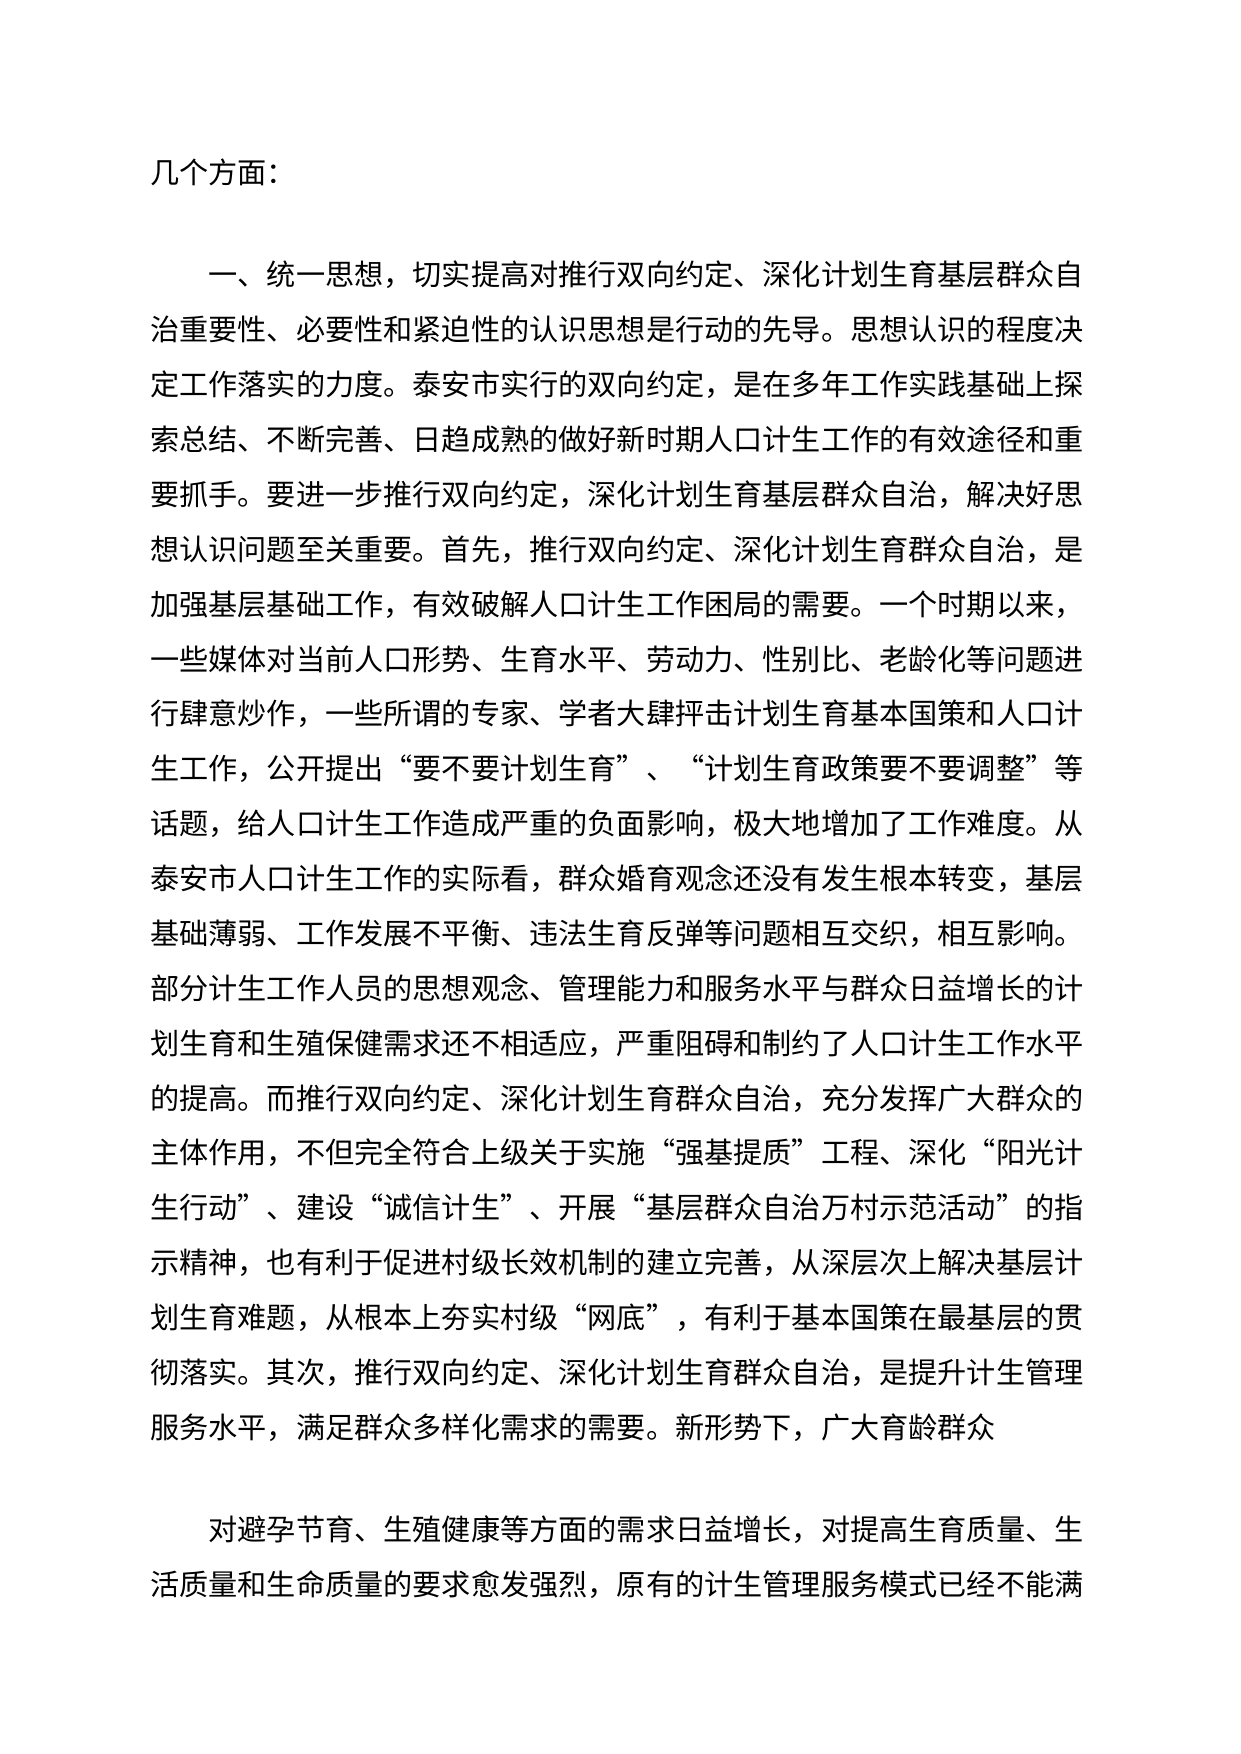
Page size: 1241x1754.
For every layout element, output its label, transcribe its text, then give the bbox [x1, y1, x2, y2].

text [150, 1506, 1090, 1603]
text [150, 150, 1090, 192]
text 一、统一思想，切实提高对推行双向约定、深化计划生育基层群众自治重要性、必要性和紧迫性的认识思想是行动的先导。思想认识的程度决定工作落实的力度。泰安市实行的双向约定，是在多年工作实践基础上探索总结、不断完善、日趋成熟的做好新时期人口计生工作的有效途径和重要抓手。要进一步推行双向约定，深化计划生育基层群众自治，解决好思想认识问题至关重要。首先，推行双向约定、深化计划生育群众自治，是加强基层基础工作，有效破解人口计生工作困局的需要。一个时期以来，一些媒体对当前人口形势、生育水平、劳动力、性别比、老龄化等问题进行肆意炒作，一些所谓的专家、学者大肆抨击计划生育基本国策和人口计生工作，公开提出“要不要计划生育”、“计划生育政策要不要调整”等话题，给人口计生工作造成严重的负面影响，极大地增加了工作难度。从泰安市人口计生工作的实际看，群众婚育观念还没有发生根本转变，基层基础薄弱、工作发展不平衡、违法生育反弹等问题相互交织，相互影响。部分计生工作人员的思想观念、管理能力和服务水平与群众日益增长的计划生育和生殖保健需求还不相适应，严重阻碍和制约了人口计生工作水平的提高。而推行双向约定、深化计划生育群众自治，充分发挥广大群众的主体作用，不但完全符合上级关于实施“强基提质”工程、深化“阳光计生行动”、建设“诚信计生”、开展“基层群众自治万村示范活动”的指示精神，也有利于促进村级长效机制的建立完善，从深层次上解决基层计划生育难题，从根本上夯实村级“网底”，有利于基本国策在最基层的贯彻落实。其次，推行双向约定、深化计划生育群众自治，是提升计生管理服务水平，满足群众多样化需求的需要。新形势下，广大育龄群众 [150, 252, 1090, 1447]
